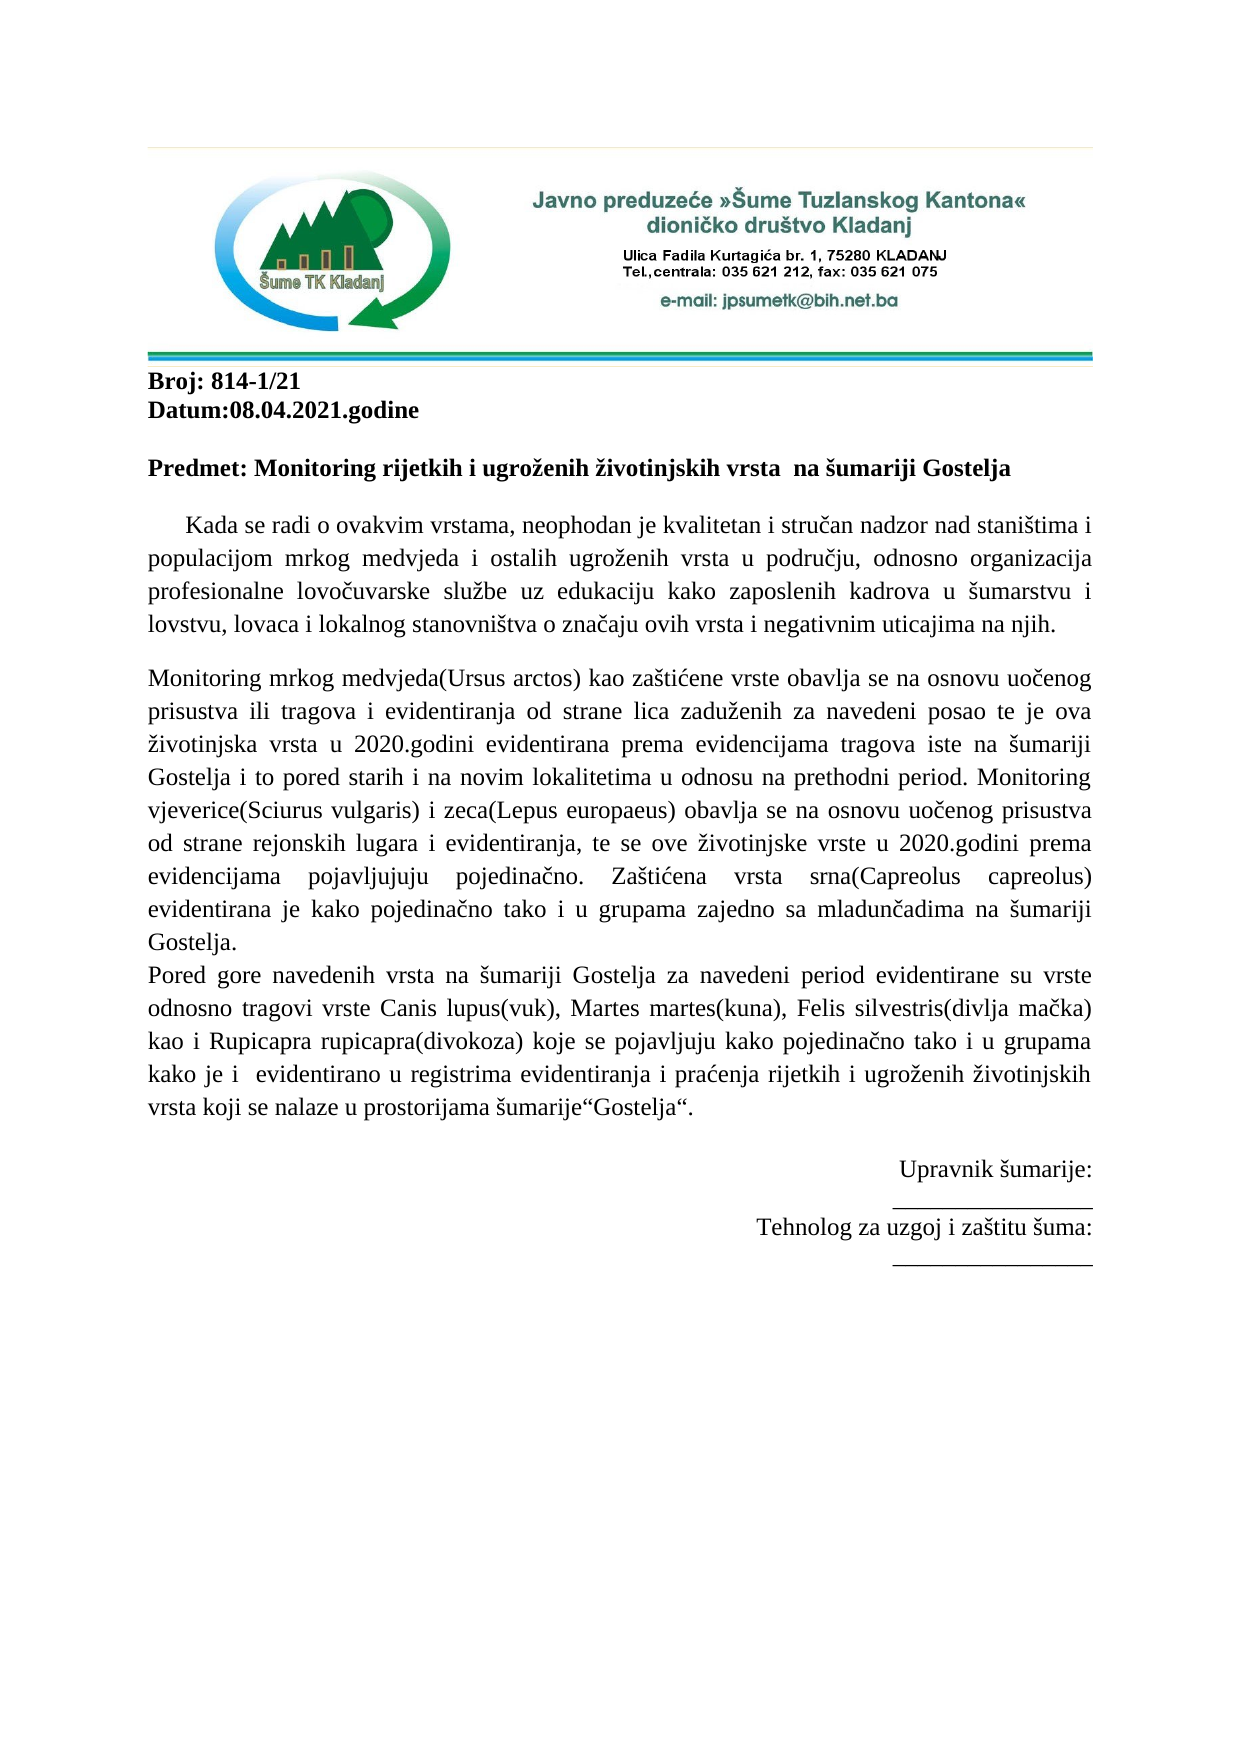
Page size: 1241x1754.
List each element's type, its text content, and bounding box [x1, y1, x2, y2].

text Broj: 814-1/21 [148, 367, 1093, 395]
text Monitoring mrkog medvjeda(Ursus arctos) kao zaštićene vrste obavlja se na osnovu uočenog prisustva ili tragova i evidentiranja od strane lica zaduženih za navedeni posao te je ova životinjska vrsta u 2020.godini evidentirana prema evidencijama tragova iste na šumariji Gostelja i to pored starih i na novim lokalitetima u odnosu na prethodni period. Monitoring vjeverice(Sciurus vulgaris) i zeca(Lepus europaeus) obavlja se na osnovu uočenog prisustva od strane rejonskih lugara i evidentiranja, te se ove životinjske vrste u 2020.godini prema evidencijama pojavljujuju pojedinačno. Zaštićena vrsta srna(Capreolus capreolus) evidentirana je kako pojedinačno tako i u grupama zajedno sa mladunčadima na šumariji Gostelja. [148, 663, 1093, 956]
text Upravnik šumarije: [148, 1154, 1093, 1183]
text ________________ [148, 1183, 1093, 1212]
text Tehnolog za uzgoj i zaštitu šuma: [148, 1212, 1093, 1240]
text Datum:08.04.2021.godine [148, 395, 1093, 424]
picture [147, 147, 1093, 367]
text Predmet: Monitoring rijetkih i ugroženih životinjskih vrsta na šumariji Gostelja [148, 453, 1093, 481]
text Pored gore navedenih vrsta na šumariji Gostelja za navedeni period evidentirane su vrste odnosno tragovi vrste Canis lupus(vuk), Martes martes(kuna), Felis silvestris(divlja mačka) kao i Rupicapra rupicapra(divokoza) koje se pojavljuju kako pojedinačno tako i u grupama kako je i evidentirano u registrima evidentiranja i praćenja rijetkih i ugroženih životinjskih vrsta koji se nalaze u prostorijama šumarije“Gostelja“. [148, 960, 1093, 1121]
text Kada se radi o ovakvim vrstama, neophodan je kvalitetan i stručan nadzor nad staništima i populacijom mrkog medvjeda i ostalih ugroženih vrsta u području, odnosno organizacija profesionalne lovočuvarske službe uz edukaciju kako zaposlenih kadrova u šumarstvu i lovstvu, lovaca i lokalnog stanovništva o značaju ovih vrsta i negativnim uticajima na njih. [148, 510, 1093, 638]
text ________________ [148, 1240, 1093, 1269]
